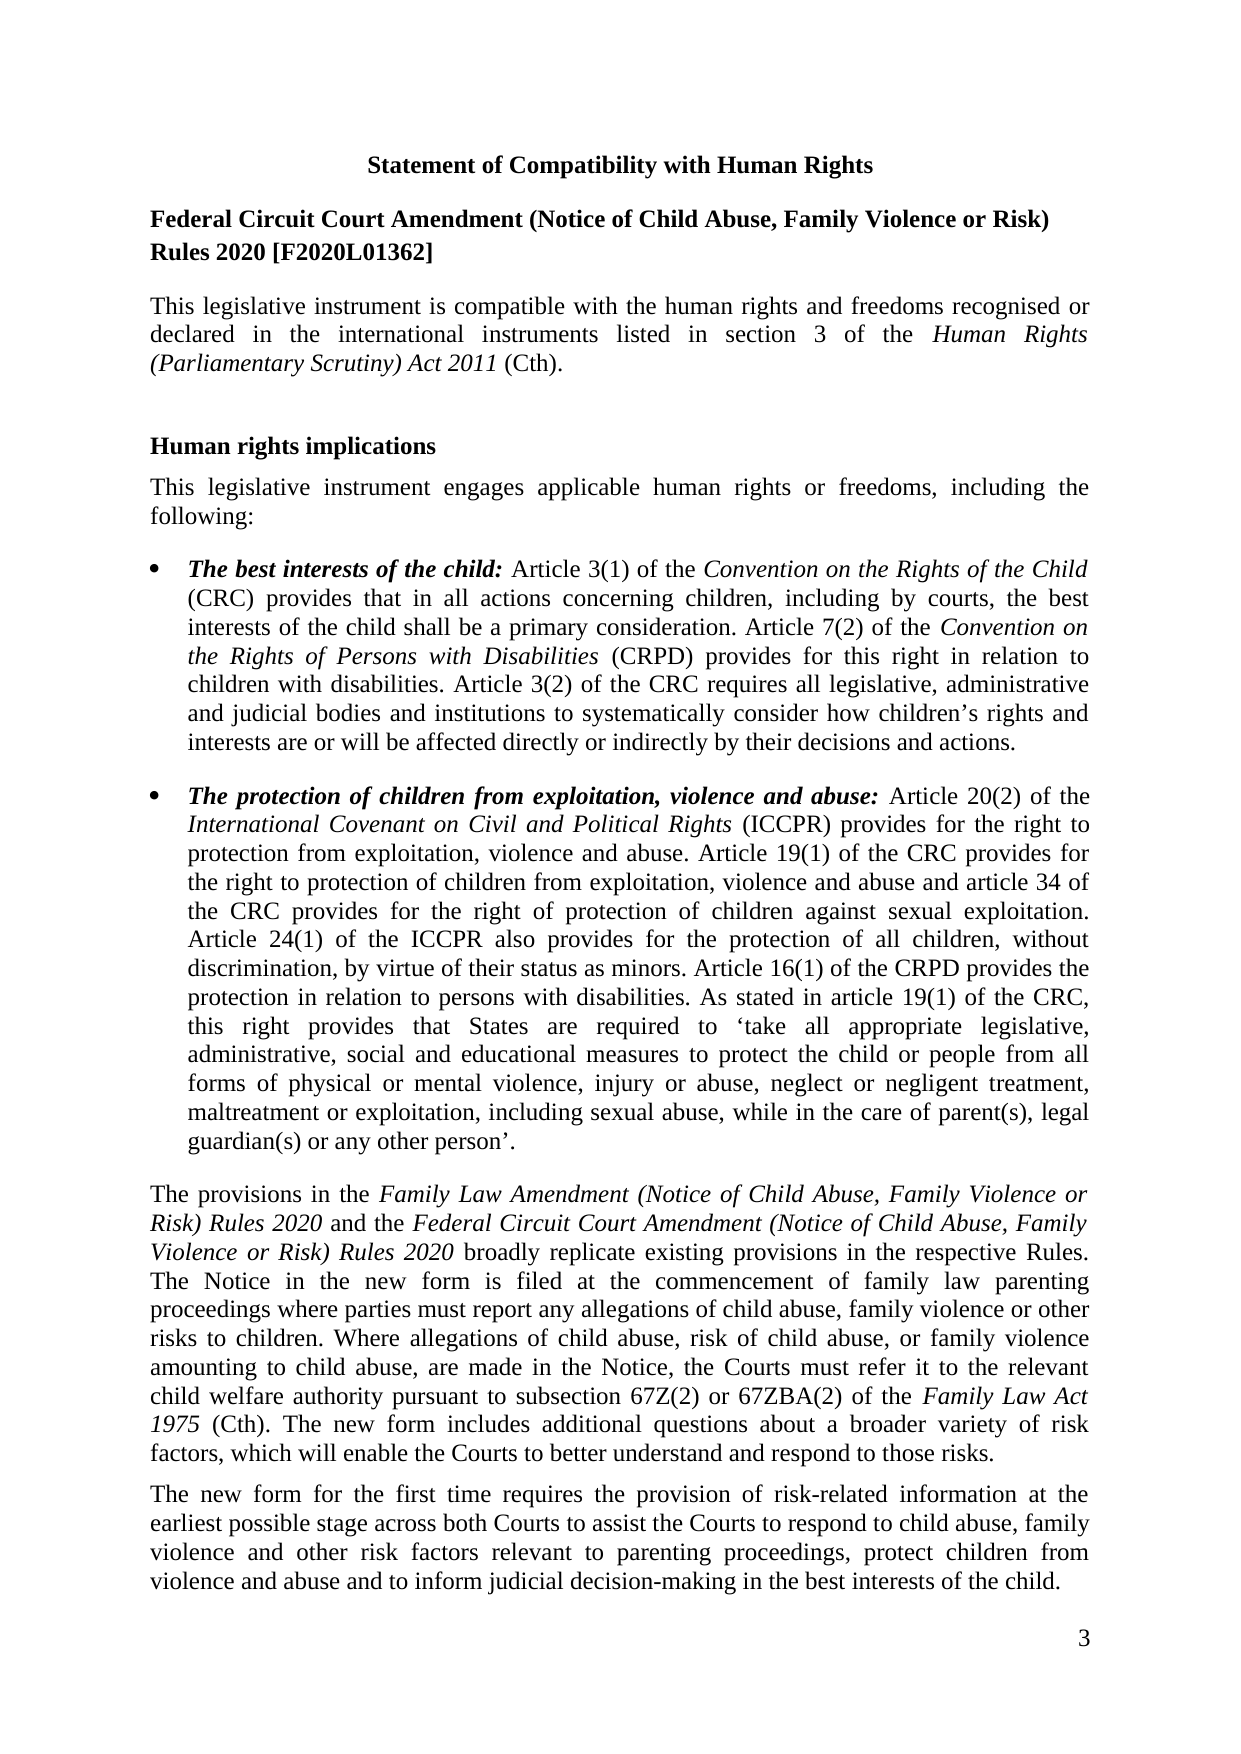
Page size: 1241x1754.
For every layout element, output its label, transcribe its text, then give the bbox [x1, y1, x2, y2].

text Statement of Compatibility with Human Rights [150, 150, 1090, 179]
list The protection of children from exploitation, violence and abuse: Article 20(2) of the International Covenant on Civil and Political Rights (ICCPR) provides for the right to protection from exploitation, violence and abuse. Article 19(1) of the CRC provides for the right to protection of children from exploitation, violence and abuse and article 34 of the CRC provides for the right of protection of children against sexual exploitation. Article 24(1) of the ICCPR also provides for the protection of all children, without discrimination, by virtue of their status as minors. Article 16(1) of the CRPD provides the protection in relation to persons with disabilities. As stated in article 19(1) of the CRC, this right provides that States are required to ‘take all appropriate legislative, administrative, social and educational measures to protect the child or people from all forms of physical or mental violence, injury or abuse, neglect or negligent treatment, maltreatment or exploitation, including sexual abuse, while in the care of parent(s), legal guardian(s) or any other person’. [150, 781, 1090, 1154]
text Human rights implications [150, 431, 1090, 459]
list The best interests of the child: Article 3(1) of the Convention on the Rights of the Child (CRC) provides that in all actions concerning children, including by courts, the best interests of the child shall be a primary consideration. Article 7(2) of the Convention on the Rights of Persons with Disabilities (CRPD) provides for this right in relation to children with disabilities. Article 3(2) of the CRC requires all legislative, administrative and judicial bodies and institutions to systematically consider how children’s rights and interests are or will be affected directly or indirectly by their decisions and actions. [150, 554, 1090, 756]
text This legislative instrument is compatible with the human rights and freedoms recognised or declared in the international instruments listed in section 3 of the Human Rights (Parliamentary Scrutiny) Act 2011 (Cth). [150, 291, 1090, 377]
text This legislative instrument engages applicable human rights or freedoms, including the following: [150, 472, 1090, 529]
text The new form for the first time requires the provision of risk-related information at the earliest possible stage across both Courts to assist the Courts to respond to child abuse, family violence and other risk factors relevant to parenting proceedings, protect children from violence and abuse and to inform judicial decision-making in the best interests of the child. [150, 1479, 1090, 1594]
list The provisions in the Family Law Amendment (Notice of Child Abuse, Family Violence or Risk) Rules 2020 and the Federal Circuit Court Amendment (Notice of Child Abuse, Family Violence or Risk) Rules 2020 broadly replicate existing provisions in the respective Rules. The Notice in the new form is filed at the commencement of family law parenting proceedings where parties must report any allegations of child abuse, family violence or other risks to children. Where allegations of child abuse, risk of child abuse, or family violence amounting to child abuse, are made in the Notice, the Courts must refer it to the relevant child welfare authority pursuant to subsection 67Z(2) or 67ZBA(2) of the Family Law Act 1975 (Cth). The new form includes additional questions about a broader variety of risk factors, which will enable the Courts to better understand and respond to those risks. [150, 1179, 1090, 1467]
text Federal Circuit Court Amendment (Notice of Child Abuse, Family Violence or Risk) Rules 2020 [F2020L01362] [150, 204, 1090, 266]
